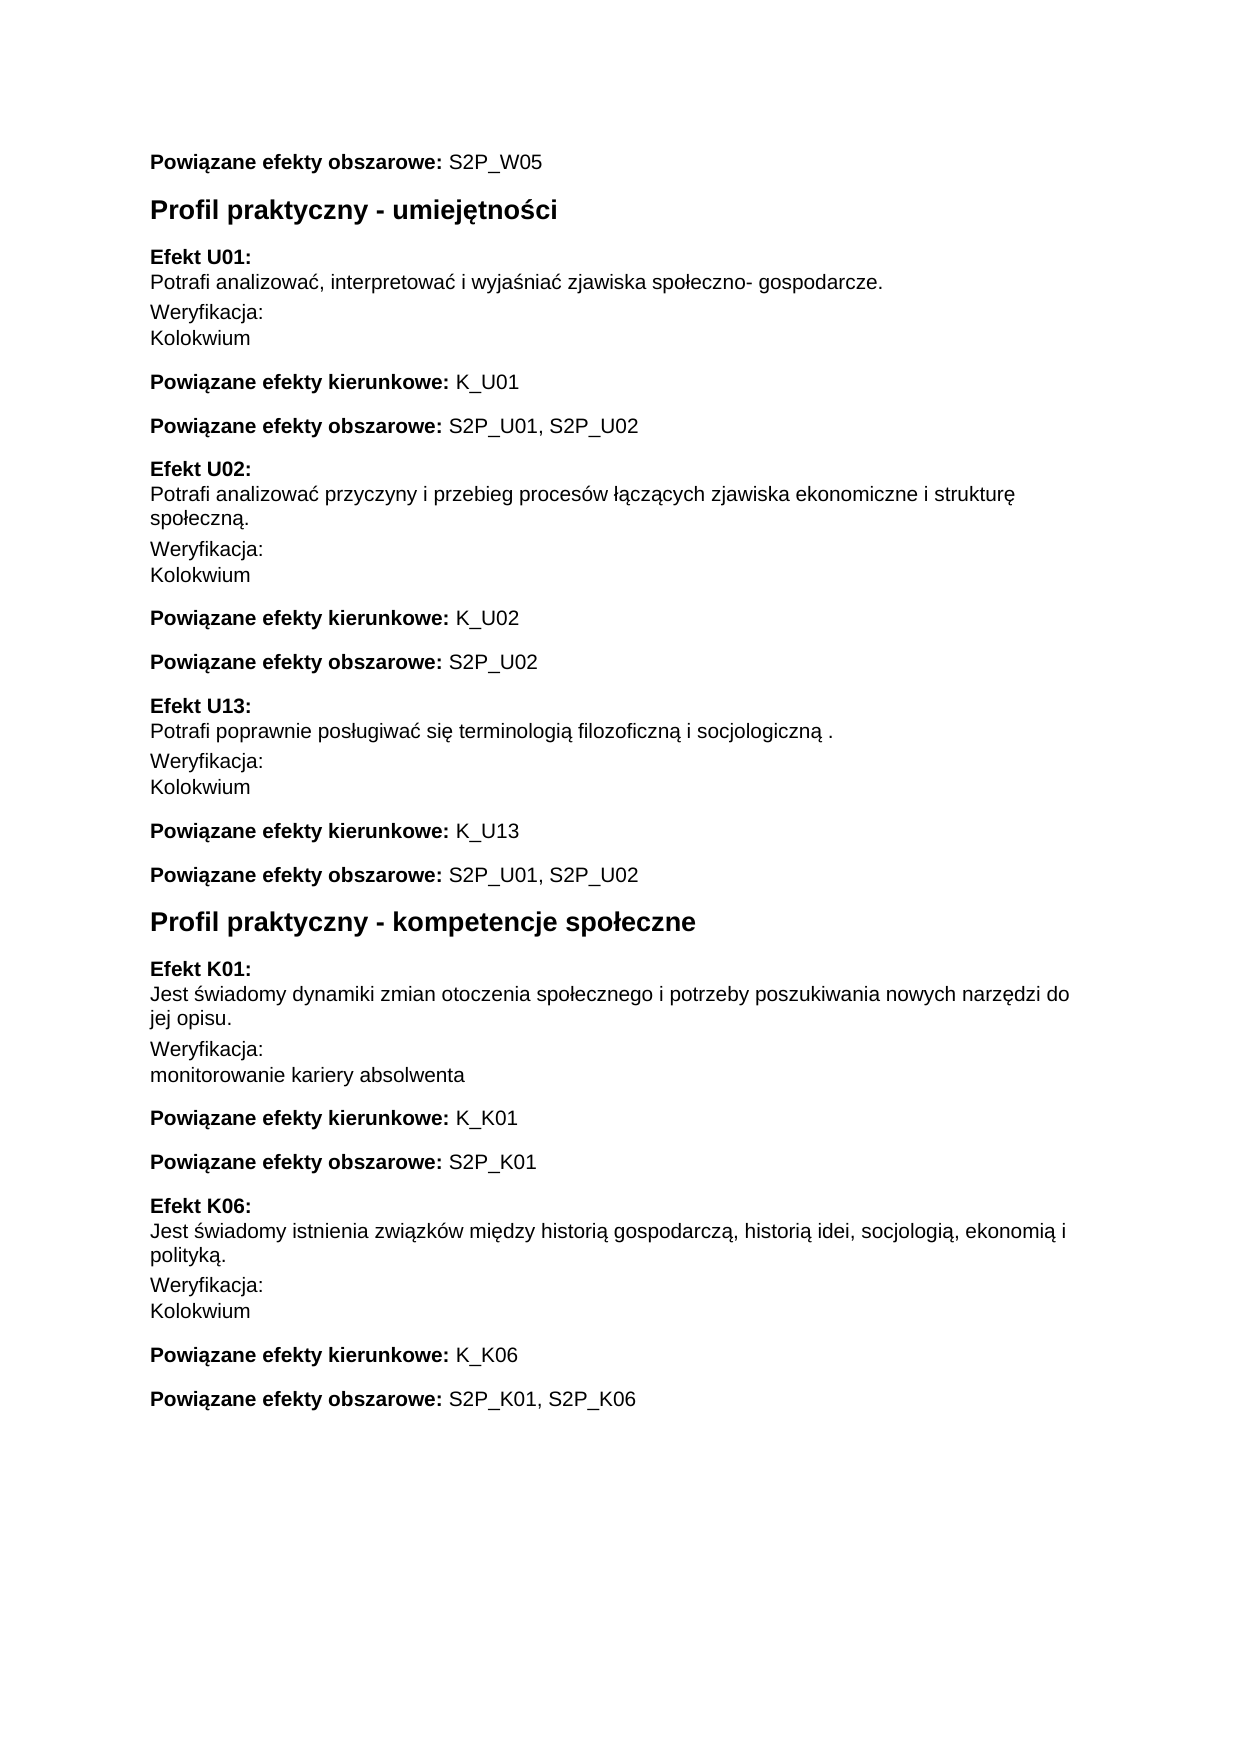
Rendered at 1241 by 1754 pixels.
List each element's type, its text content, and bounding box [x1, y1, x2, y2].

text Powiązane efekty obszarowe: S2P_K01, S2P_K06 [150, 1386, 1090, 1410]
text Powiązane efekty kierunkowe: K_K01 [150, 1106, 1090, 1130]
text monitorowanie kariery absolwenta [150, 1062, 1090, 1086]
text Kolokwium [150, 562, 1090, 586]
text Powiązane efekty obszarowe: S2P_U02 [150, 650, 1090, 674]
text Potrafi analizować przyczyny i przebieg procesów łączących zjawiska ekonomiczne i strukturę społeczną. [150, 482, 1090, 530]
text Efekt U01: [150, 245, 1090, 269]
text Powiązane efekty obszarowe: S2P_U01, S2P_U02 [150, 862, 1090, 886]
text Powiązane efekty obszarowe: S2P_W05 [150, 150, 1090, 174]
text Efekt U13: [150, 694, 1090, 718]
text Weryfikacja: [150, 536, 1090, 560]
subtitle Profil praktyczny - kompetencje społeczne [150, 906, 1090, 937]
text Jest świadomy istnienia związków między historią gospodarczą, historią idei, socjologią, ekonomią i polityką. [150, 1219, 1090, 1267]
text Powiązane efekty kierunkowe: K_U13 [150, 819, 1090, 843]
text Powiązane efekty kierunkowe: K_U02 [150, 606, 1090, 630]
subtitle Profil praktyczny - umiejętności [150, 194, 1090, 225]
text Weryfikacja: [150, 1036, 1090, 1060]
text Kolokwium [150, 326, 1090, 350]
text Potrafi analizować, interpretować i wyjaśniać zjawiska społeczno- gospodarcze. [150, 270, 1090, 294]
text Powiązane efekty kierunkowe: K_K06 [150, 1343, 1090, 1367]
text Jest świadomy dynamiki zmian otoczenia społecznego i potrzeby poszukiwania nowych narzędzi do jej opisu. [150, 982, 1090, 1030]
text Powiązane efekty kierunkowe: K_U01 [150, 370, 1090, 394]
text Kolokwium [150, 775, 1090, 799]
text Potrafi poprawnie posługiwać się terminologią filozoficzną i socjologiczną . [150, 719, 1090, 743]
text Kolokwium [150, 1299, 1090, 1323]
text Powiązane efekty obszarowe: S2P_K01 [150, 1150, 1090, 1174]
text Efekt K06: [150, 1194, 1090, 1218]
text Efekt K01: [150, 957, 1090, 981]
text Powiązane efekty obszarowe: S2P_U01, S2P_U02 [150, 413, 1090, 437]
text Weryfikacja: [150, 1273, 1090, 1297]
text Weryfikacja: [150, 749, 1090, 773]
text Weryfikacja: [150, 300, 1090, 324]
text Efekt U02: [150, 457, 1090, 481]
